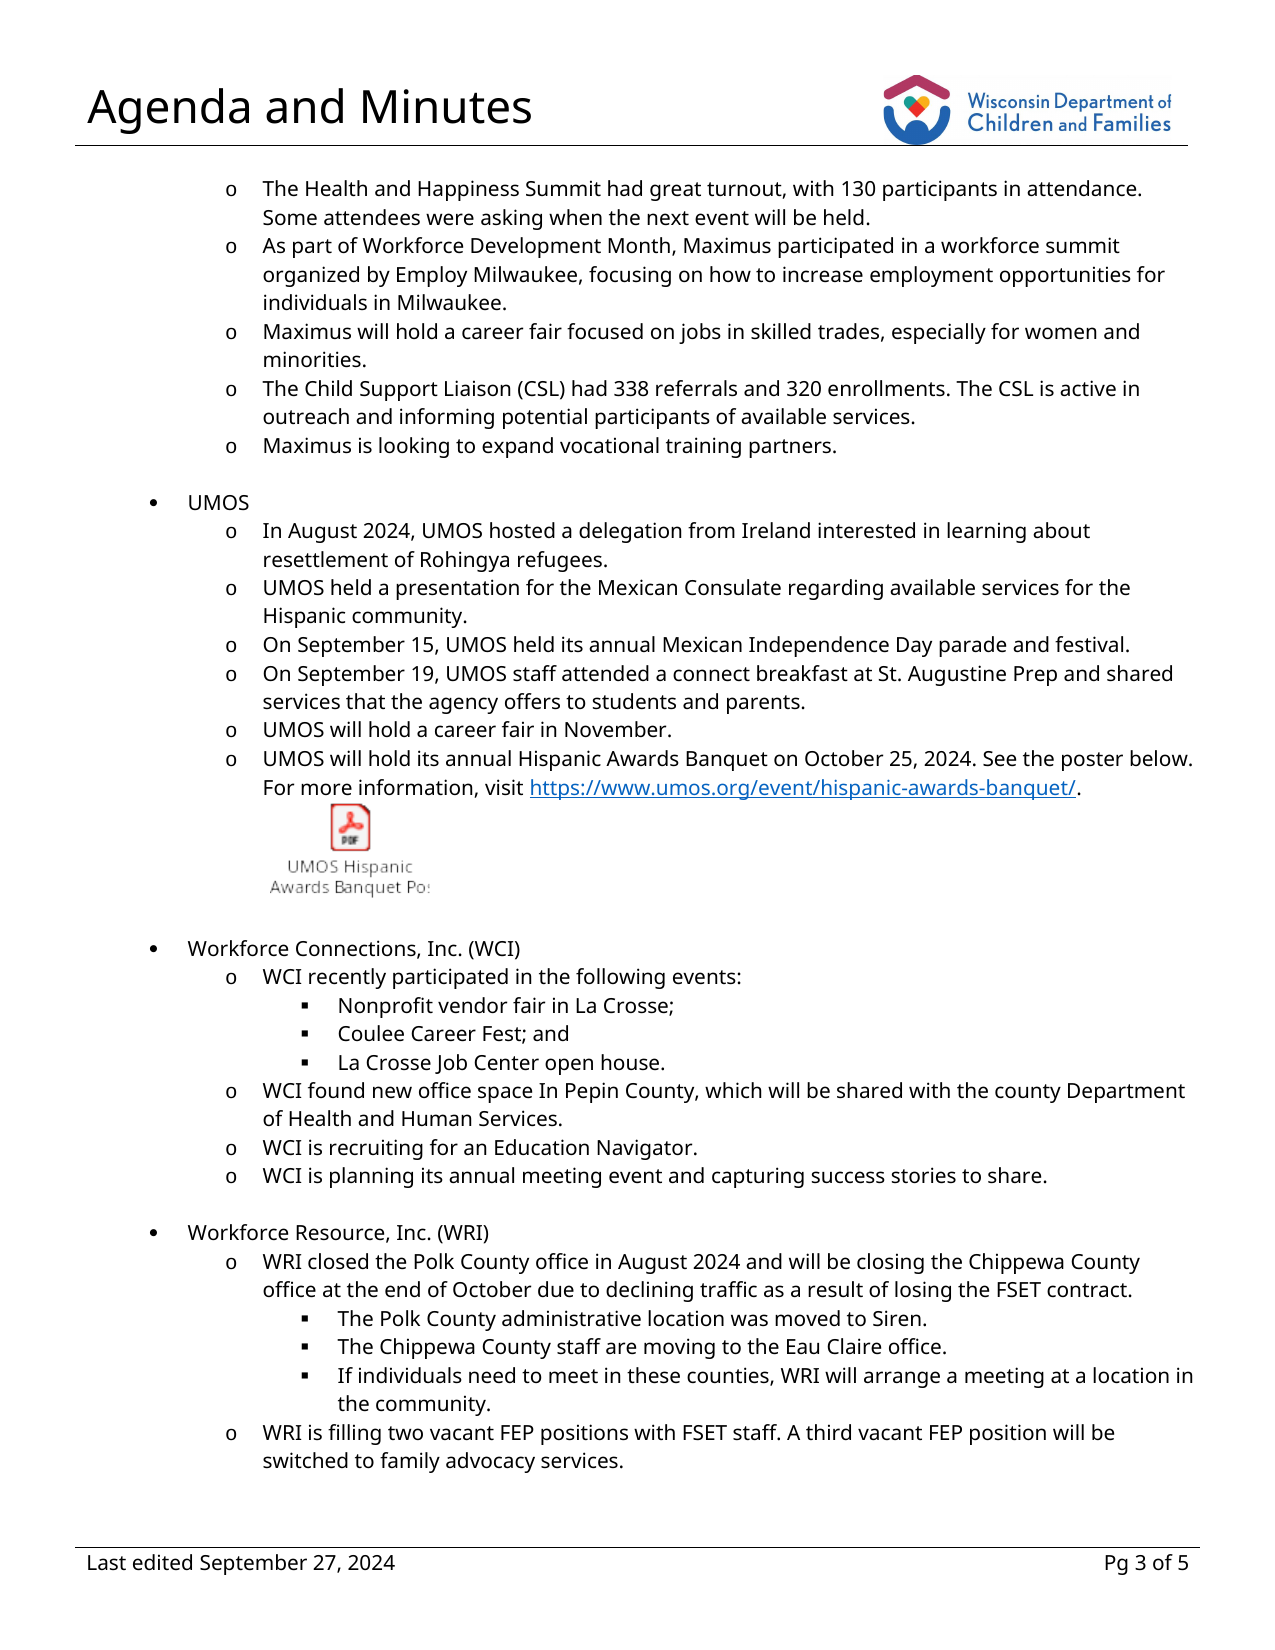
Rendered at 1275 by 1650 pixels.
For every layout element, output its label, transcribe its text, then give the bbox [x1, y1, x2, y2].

list Coulee Career Fest; and [300, 1019, 1200, 1048]
list WCI recently participated in the following events: [225, 962, 1200, 991]
list WRI closed the Polk County office in August 2024 and will be closing the Chippewa County office at the end of October due to declining traffic as a result of losing the FSET contract. [225, 1247, 1200, 1304]
list The Child Support Liaison (CSL) had 338 referrals and 320 enrollments. The CSL is active in outreach and informing potential participants of available services. [225, 374, 1200, 431]
list UMOS [150, 488, 1200, 516]
list Workforce Connections, Inc. (WCI) [150, 934, 1200, 962]
list Nonprofit vendor fair in La Crosse; [300, 991, 1200, 1019]
list The Chippewa County staff are moving to the Eau Claire office. [300, 1332, 1200, 1361]
list The Polk County administrative location was moved to Siren. [300, 1304, 1200, 1332]
list WCI found new office space In Pepin County, which will be shared with the county Department of Health and Human Services. [225, 1076, 1200, 1133]
list La Crosse Job Center open house. [300, 1048, 1200, 1076]
list UMOS will hold a career fair in November. [225, 716, 1200, 744]
list As part of Workforce Development Month, Maximus participated in a workforce summit organized by Employ Milwaukee, focusing on how to increase employment opportunities for individuals in Milwaukee. [225, 231, 1200, 317]
list WCI is planning its annual meeting event and capturing success stories to share. [225, 1162, 1200, 1190]
picture [883, 75, 1172, 145]
list On September 15, UMOS held its annual Mexican Independence Day parade and festival. [225, 630, 1200, 659]
list On September 19, UMOS staff attended a connect breakfast at St. Augustine Prep and shared services that the agency offers to students and parents. [225, 659, 1200, 716]
list Maximus will hold a career fair focused on jobs in skilled trades, especially for women and minorities. [225, 317, 1200, 374]
list UMOS will hold its annual Hispanic Awards Banquet on October 25, 2024. See the poster below. For more information, visit https://www.umos.org/event/hispanic-awards-banquet/. [225, 744, 1200, 801]
list Maximus is looking to expand vocational training partners. [225, 431, 1200, 459]
list In August 2024, UMOS hosted a delegation from Ireland interested in learning about resettlement of Rohingya refugees. [225, 516, 1200, 573]
list Workforce Resource, Inc. (WRI) [150, 1218, 1200, 1247]
list WRI is filling two vacant FEP positions with FSET staff. A third vacant FEP position will be switched to family advocacy services. [225, 1418, 1200, 1475]
list UMOS held a presentation for the Mexican Consulate regarding available services for the Hispanic community. [225, 573, 1200, 630]
list If individuals need to meet in these counties, WRI will arrange a meeting at a location in the community. [300, 1361, 1200, 1418]
list WCI is recruiting for an Education Navigator. [225, 1133, 1200, 1162]
list The Health and Happiness Summit had great turnout, with 130 participants in attendance. Some attendees were asking when the next event will be held. [225, 174, 1200, 231]
